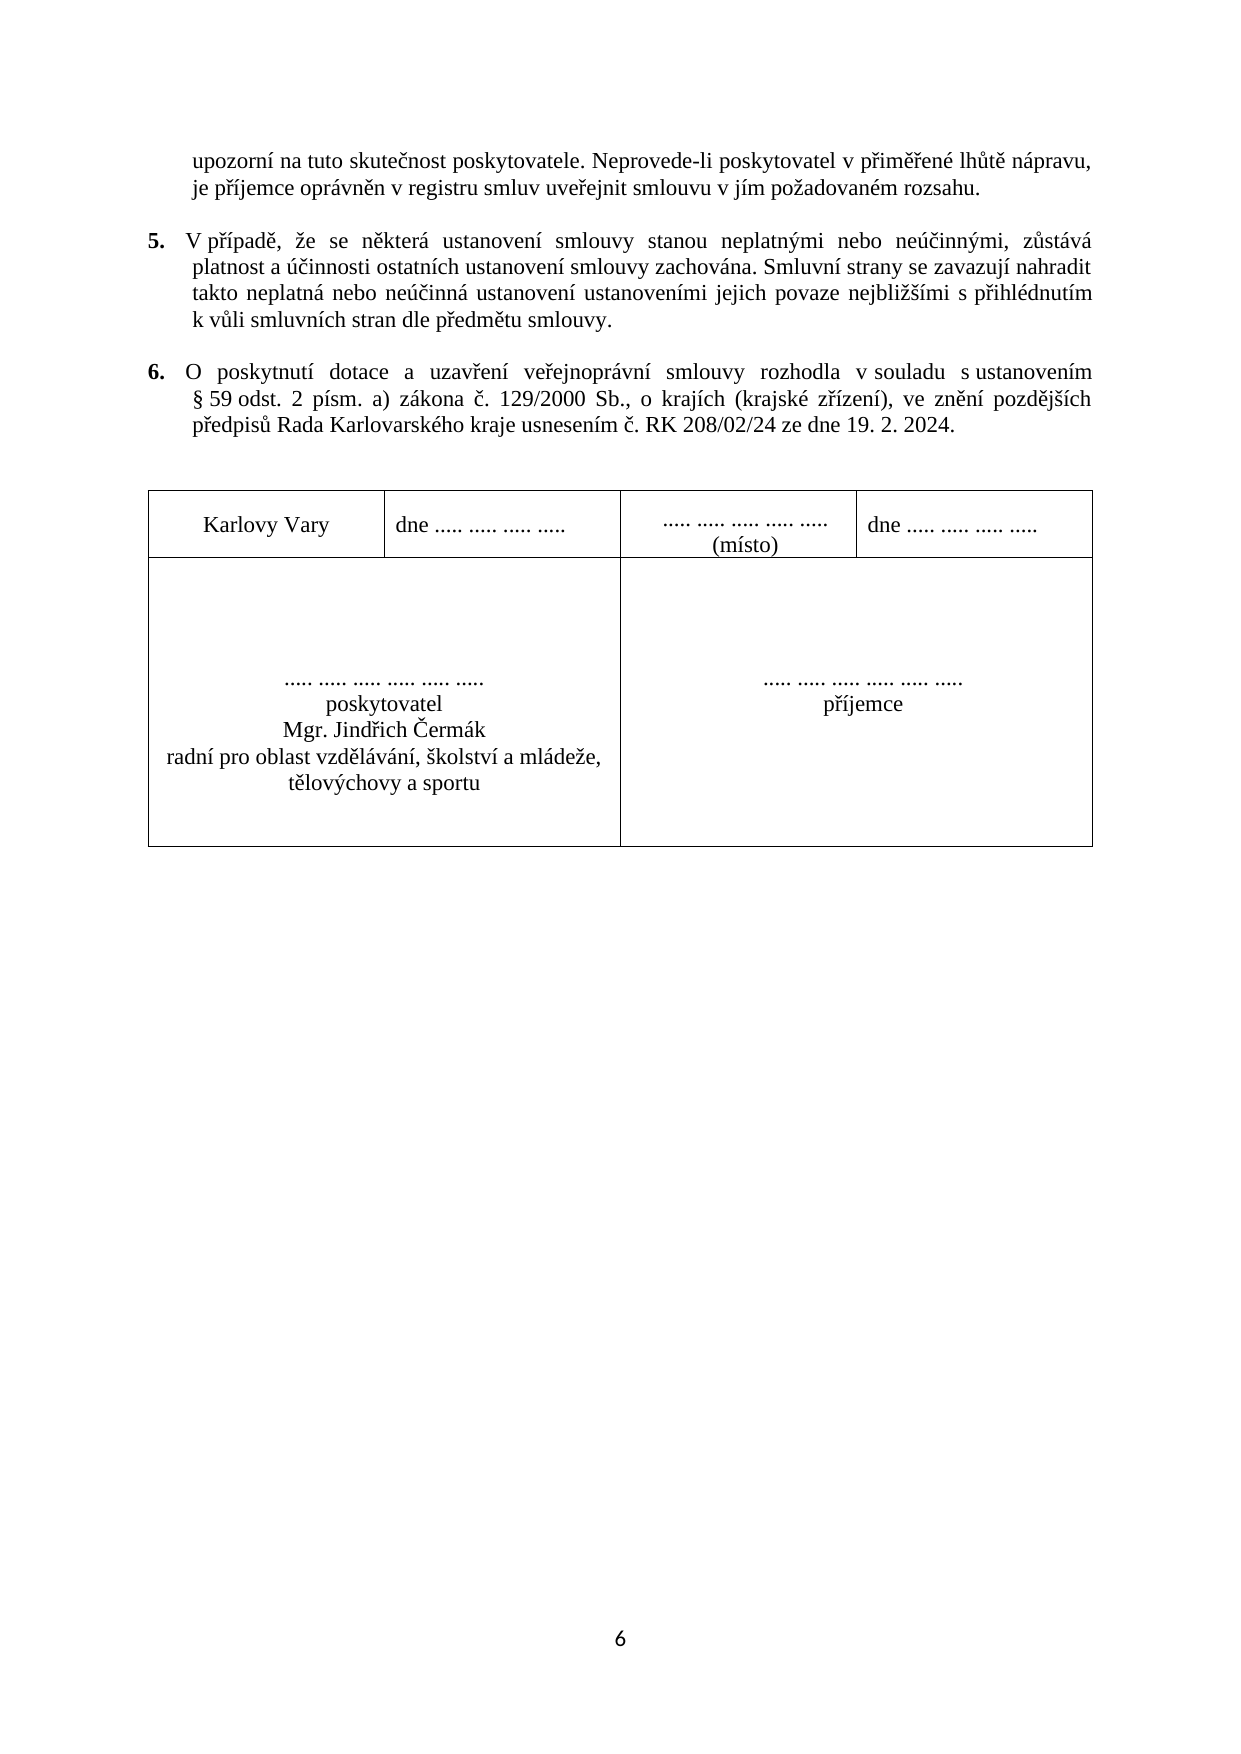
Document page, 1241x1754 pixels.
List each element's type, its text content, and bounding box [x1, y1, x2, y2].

list V případě, že se některá ustanovení smlouvy stanou neplatnými nebo neúčinnými, zůstává platnost a účinnosti ostatních ustanovení smlouvy zachována. Smluvní strany se zavazují nahradit takto neplatná nebo neúčinná ustanovení ustanoveními jejich povaze nejbližšími s přihlédnutím k vůli smluvních stran dle předmětu smlouvy. [148, 227, 1093, 332]
table_header ..... ..... ..... ..... ..... (místo) [621, 491, 856, 557]
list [148, 148, 1093, 200]
list O poskytnutí dotace a uzavření veřejnoprávní smlouvy rozhodla v souladu s ustanovením § 59 odst. 2 písm. a) zákona č. 129/2000 Sb., o krajích (krajské zřízení), ve znění pozdějších předpisů Rada Karlovarského kraje usnesením č. RK 208/02/24 ze dne 19. 2. 2024. [148, 358, 1093, 437]
table_header Karlovy Vary [149, 491, 384, 557]
table_header dne ..... ..... ..... ..... [857, 491, 1092, 557]
table_header dne ..... ..... ..... ..... [385, 491, 620, 557]
table_cell ..... ..... ..... ..... ..... ..... příjemce [621, 558, 1092, 846]
table_cell ..... ..... ..... ..... ..... ..... poskytovatel Mgr. Jindřich Čermák radní pro oblast vzdělávání, školství a mládeže, tělovýchovy a sportu [149, 558, 620, 846]
